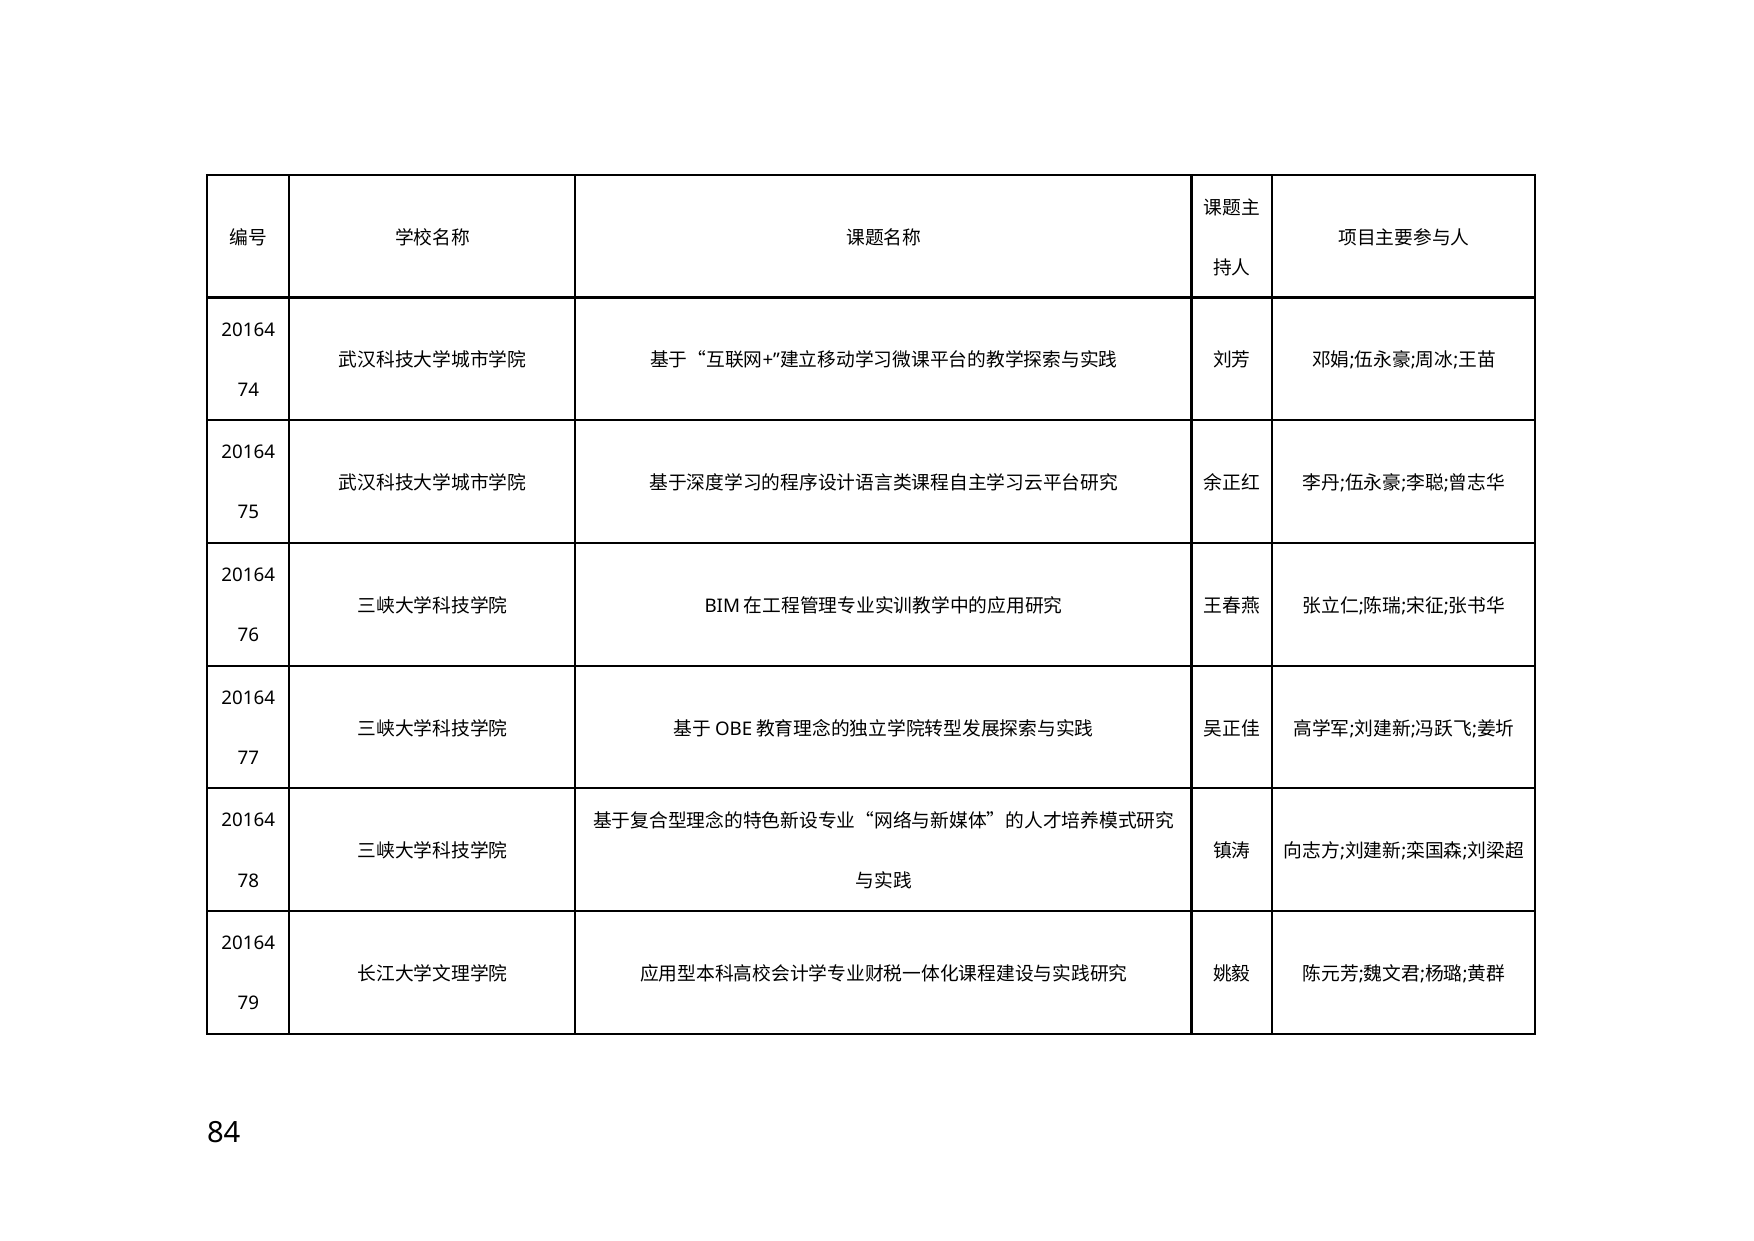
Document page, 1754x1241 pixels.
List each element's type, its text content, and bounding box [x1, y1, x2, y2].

table_header 课题名称 [576, 176, 1190, 296]
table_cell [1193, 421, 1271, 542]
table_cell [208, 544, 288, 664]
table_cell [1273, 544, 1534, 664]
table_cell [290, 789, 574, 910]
table_header 学校名称 [290, 176, 574, 296]
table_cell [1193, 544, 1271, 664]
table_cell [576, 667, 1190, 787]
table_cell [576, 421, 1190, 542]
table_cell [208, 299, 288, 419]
table_header 课题主持人 [1193, 176, 1271, 296]
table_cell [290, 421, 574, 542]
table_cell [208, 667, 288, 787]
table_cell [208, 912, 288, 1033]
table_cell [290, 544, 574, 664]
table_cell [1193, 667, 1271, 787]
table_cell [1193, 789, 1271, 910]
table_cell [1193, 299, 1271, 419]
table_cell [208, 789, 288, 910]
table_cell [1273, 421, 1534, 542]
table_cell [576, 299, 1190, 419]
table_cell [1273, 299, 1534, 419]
table_header 项目主要参与人 [1273, 176, 1534, 296]
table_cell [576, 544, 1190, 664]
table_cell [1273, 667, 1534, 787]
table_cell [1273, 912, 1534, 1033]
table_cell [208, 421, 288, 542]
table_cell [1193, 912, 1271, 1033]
table_header 编号 [208, 176, 288, 296]
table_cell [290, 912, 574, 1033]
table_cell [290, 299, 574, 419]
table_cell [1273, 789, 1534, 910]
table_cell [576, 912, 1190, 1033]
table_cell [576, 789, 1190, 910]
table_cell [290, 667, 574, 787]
